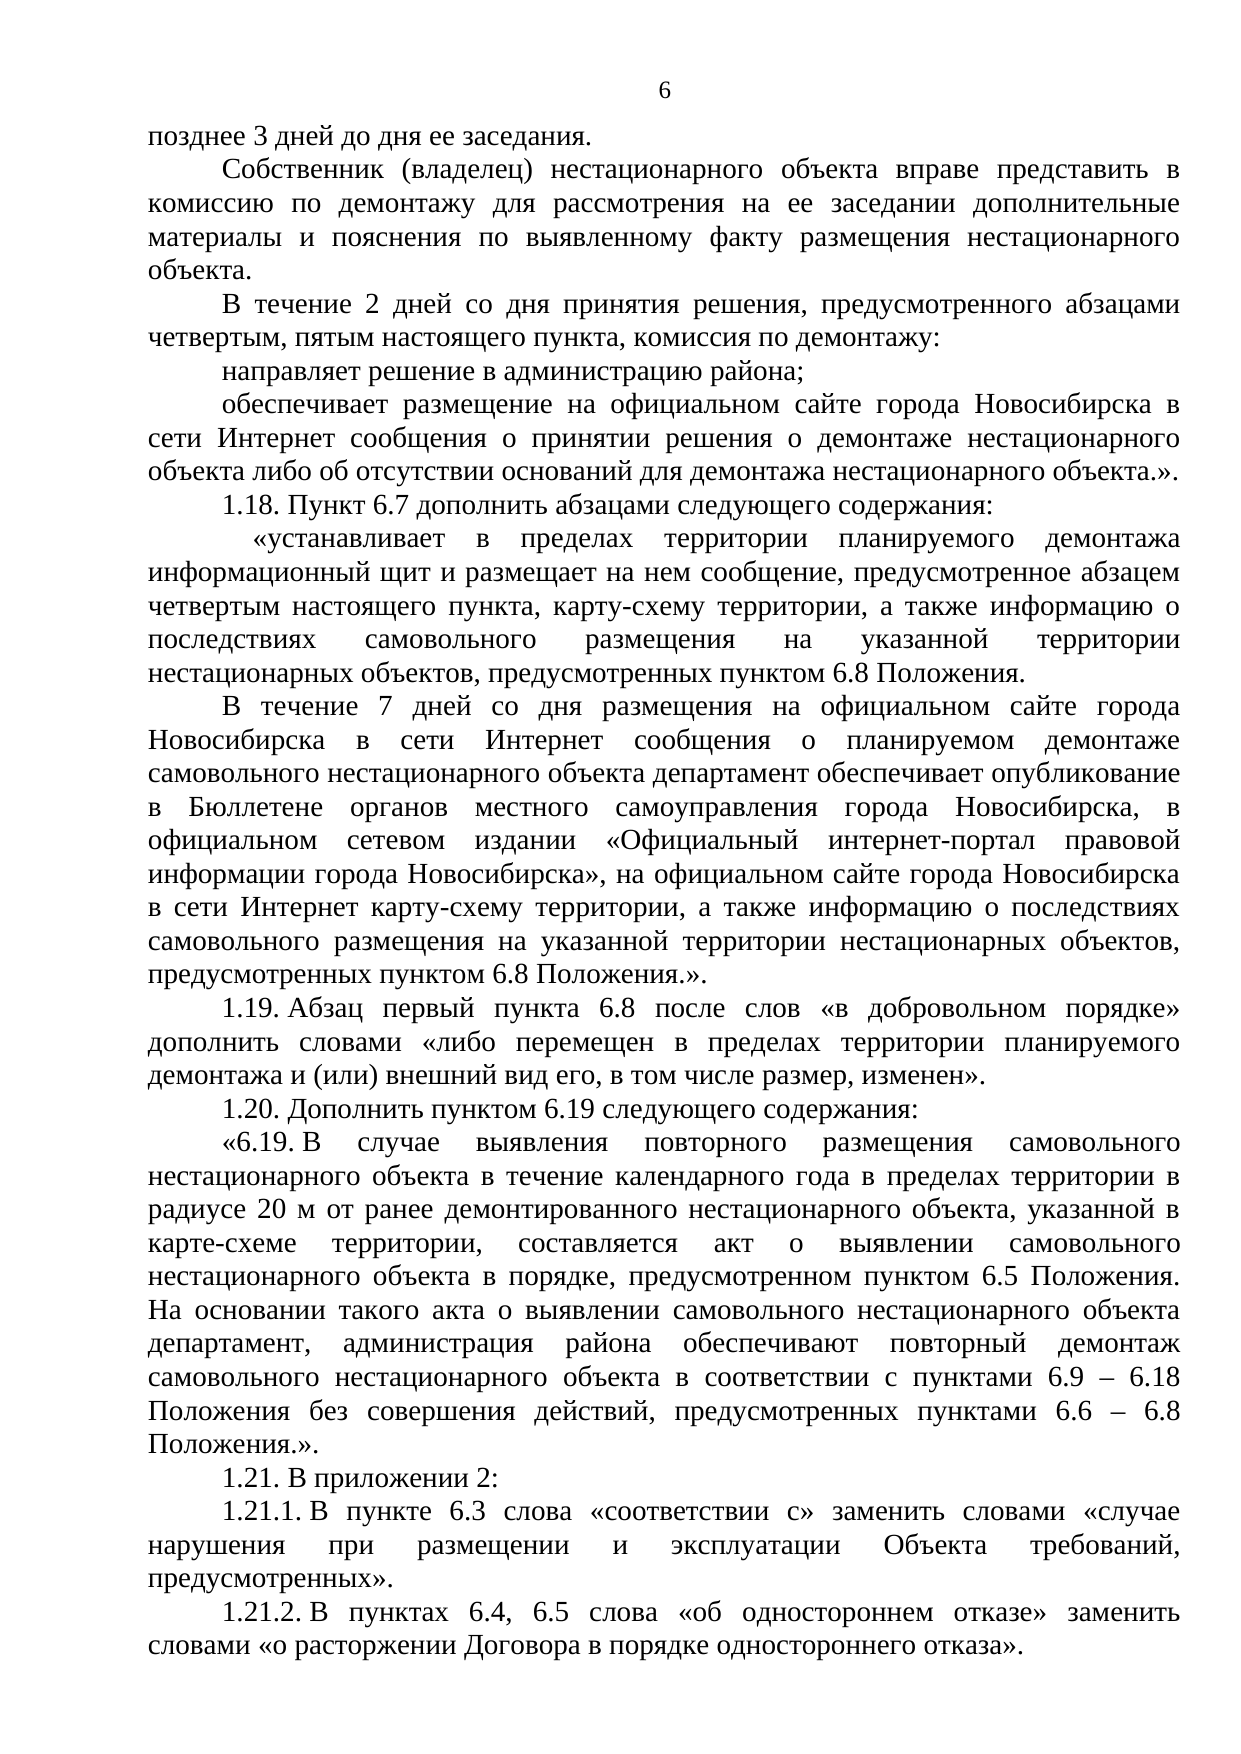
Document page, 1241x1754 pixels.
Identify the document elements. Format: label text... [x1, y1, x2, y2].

text 1.20. Дополнить пунктом 6.19 следующего содержания: [148, 1091, 1181, 1124]
text 1.18. Пункт 6.7 дополнить абзацами следующего содержания: [148, 487, 1181, 521]
text «устанавливает в пределах территории планируемого демонтажа информационный щит и размещает на нем сообщение, предусмотренное абзацем четвертым настоящего пункта, карту-схему территории, а также информацию о последствиях самовольного размещения на указанной территории нестационарных объектов, предусмотренных пунктом 6.8 Положения. [148, 521, 1181, 688]
text 1.21.2. В пунктах 6.4, 6.5 слова «об одностороннем отказе» заменить словами «о расторжении Договора в порядке одностороннего отказа». [148, 1594, 1181, 1661]
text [148, 118, 1181, 152]
text 1.21.1. В пункте 6.3 слова «соответствии с» заменить словами «случае нарушения при размещении и эксплуатации Объекта требований, предусмотренных». [148, 1493, 1181, 1594]
text 1.19. Абзац первый пункта 6.8 после слов «в добровольном порядке» дополнить словами «либо перемещен в пределах территории планируемого демонтажа и (или) внешний вид его, в том числе размер, изменен». [148, 990, 1181, 1091]
text 1.21. В приложении 2: [148, 1460, 1181, 1493]
text В течение 2 дней со дня принятия решения, предусмотренного абзацами четвертым, пятым настоящего пункта, комиссия по демонтажу: [148, 286, 1181, 353]
text «6.19. В случае выявления повторного размещения самовольного нестационарного объекта в течение календарного года в пределах территории в радиусе 20 м от ранее демонтированного нестационарного объекта, указанной в карте-схеме территории, составляется акт о выявлении самовольного нестационарного объекта в порядке, предусмотренном пунктом 6.5 Положения. На основании такого акта о выявлении самовольного нестационарного объекта департамент, администрация района обеспечивают повторный демонтаж самовольного нестационарного объекта в соответствии с пунктами 6.9 – 6.18 Положения без совершения действий, предусмотренных пунктами 6.6 – 6.8 Положения.». [148, 1124, 1181, 1460]
text Собственник (владелец) нестационарного объекта вправе представить в комиссию по демонтажу для рассмотрения на ее заседании дополнительные материалы и пояснения по выявленному факту размещения нестационарного объекта. [148, 152, 1181, 286]
text В течение 7 дней со дня размещения на официальном сайте города Новосибирска в сети Интернет сообщения о планируемом демонтаже самовольного нестационарного объекта департамент обеспечивает опубликование в Бюллетене органов местного самоуправления города Новосибирска, в официальном сетевом издании «Официальный интернет-портал правовой информации города Новосибирска», на официальном сайте города Новосибирска в сети Интернет карту-схему территории, а также информацию о последствиях самовольного размещения на указанной территории нестационарных объектов, предусмотренных пунктом 6.8 Положения.». [148, 688, 1181, 990]
text обеспечивает размещение на официальном сайте города Новосибирска в сети Интернет сообщения о принятии решения о демонтаже нестационарного объекта либо об отсутствии оснований для демонтажа нестационарного объекта.». [148, 386, 1181, 487]
text направляет решение в администрацию района; [148, 353, 1181, 386]
